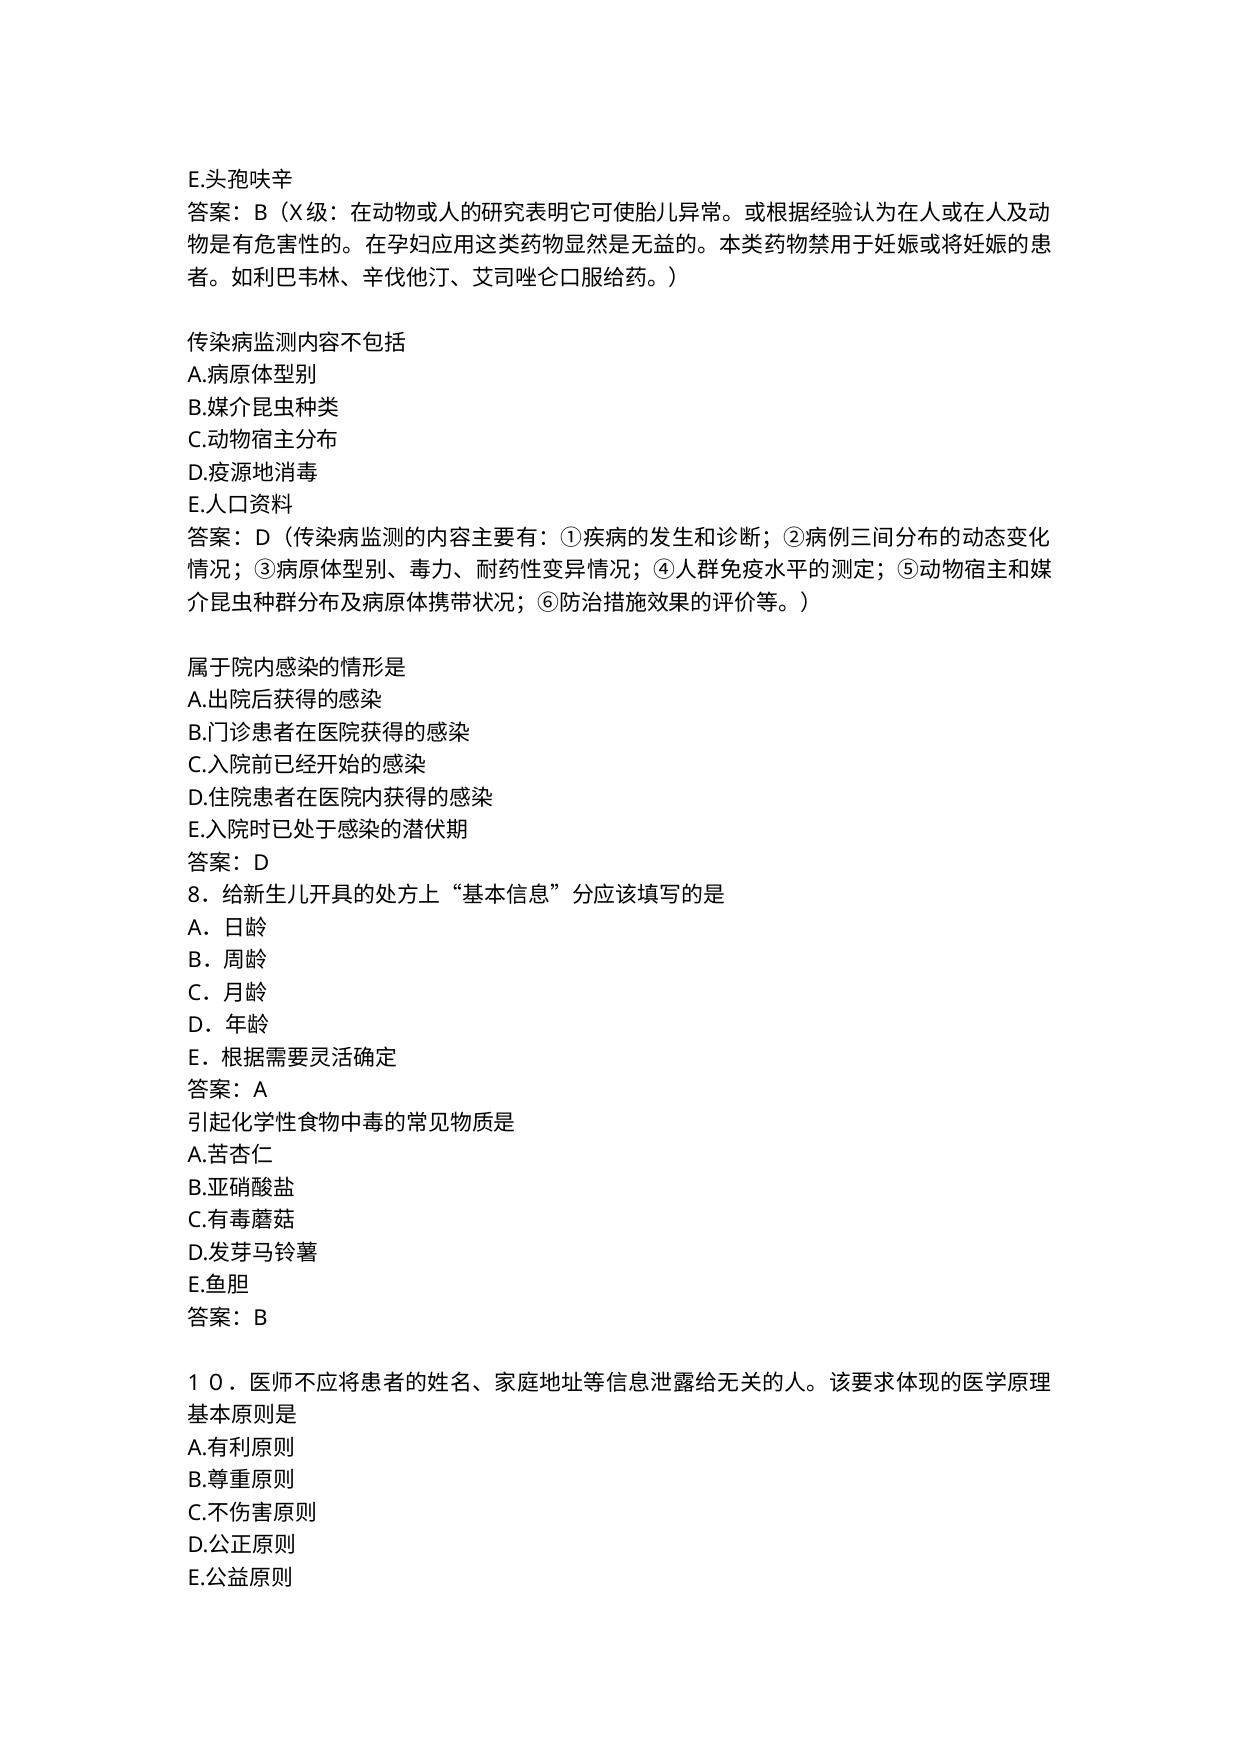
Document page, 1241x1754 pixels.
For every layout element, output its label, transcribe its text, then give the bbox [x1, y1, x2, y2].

text D.公正原则 [187, 1527, 1053, 1559]
text D.发芽马铃薯 [187, 1234, 1053, 1267]
text C.有毒蘑菇 [187, 1202, 1053, 1234]
text E.头孢呋辛 [187, 162, 1053, 194]
text D.住院患者在医院内获得的感染 [187, 779, 1053, 812]
text E.人口资料 [187, 487, 1053, 519]
text C.入院前已经开始的感染 [187, 747, 1053, 779]
text B.媒介昆虫种类 [187, 389, 1053, 422]
text B.尊重原则 [187, 1462, 1053, 1494]
text A.苦杏仁 [187, 1137, 1053, 1169]
text 答案：B（X级：在动物或人的研究表明它可使胎儿异常。或根据经验认为在人或在人及动物是有危害性的。在孕妇应用这类药物显然是无益的。本类药物禁用于妊娠或将妊娠的患者。如利巴韦林、辛伐他汀、艾司唑仑口服给药。） [187, 194, 1053, 292]
text C.不伤害原则 [187, 1494, 1053, 1527]
text 答案：D（传染病监测的内容主要有：①疾病的发生和诊断；②病例三间分布的动态变化情况；③病原体型别、毒力、耐药性变异情况；④人群免疫水平的测定；⑤动物宿主和媒介昆虫种群分布及病原体携带状况；⑥防治措施效果的评价等。） [187, 519, 1053, 617]
text 答案：B [187, 1299, 1053, 1332]
text E.鱼胆 [187, 1267, 1053, 1299]
text 8．给新生儿开具的处方上“基本信息”分应该填写的是 A．日龄 B．周龄 C．月龄 D．年龄 E．根据需要灵活确定 答案：A [187, 877, 1053, 1104]
text A.病原体型别 [187, 357, 1053, 389]
text 引起化学性食物中毒的常见物质是 [187, 1104, 1053, 1137]
text B.亚硝酸盐 [187, 1169, 1053, 1202]
text B.门诊患者在医院获得的感染 [187, 714, 1053, 747]
text E.入院时已处于感染的潜伏期 [187, 812, 1053, 844]
text A.有利原则 [187, 1429, 1053, 1462]
text D.疫源地消毒 [187, 454, 1053, 487]
text 答案：D [187, 844, 1053, 877]
text E.公益原则 [187, 1559, 1053, 1592]
text A.出院后获得的感染 [187, 682, 1053, 714]
text C.动物宿主分布 [187, 422, 1053, 454]
text 传染病监测内容不包括 [187, 324, 1053, 357]
text 属于院内感染的情形是 [187, 649, 1053, 682]
text 1０．医师不应将患者的姓名、家庭地址等信息泄露给无关的人。该要求体现的医学原理基本原则是 [187, 1364, 1053, 1429]
